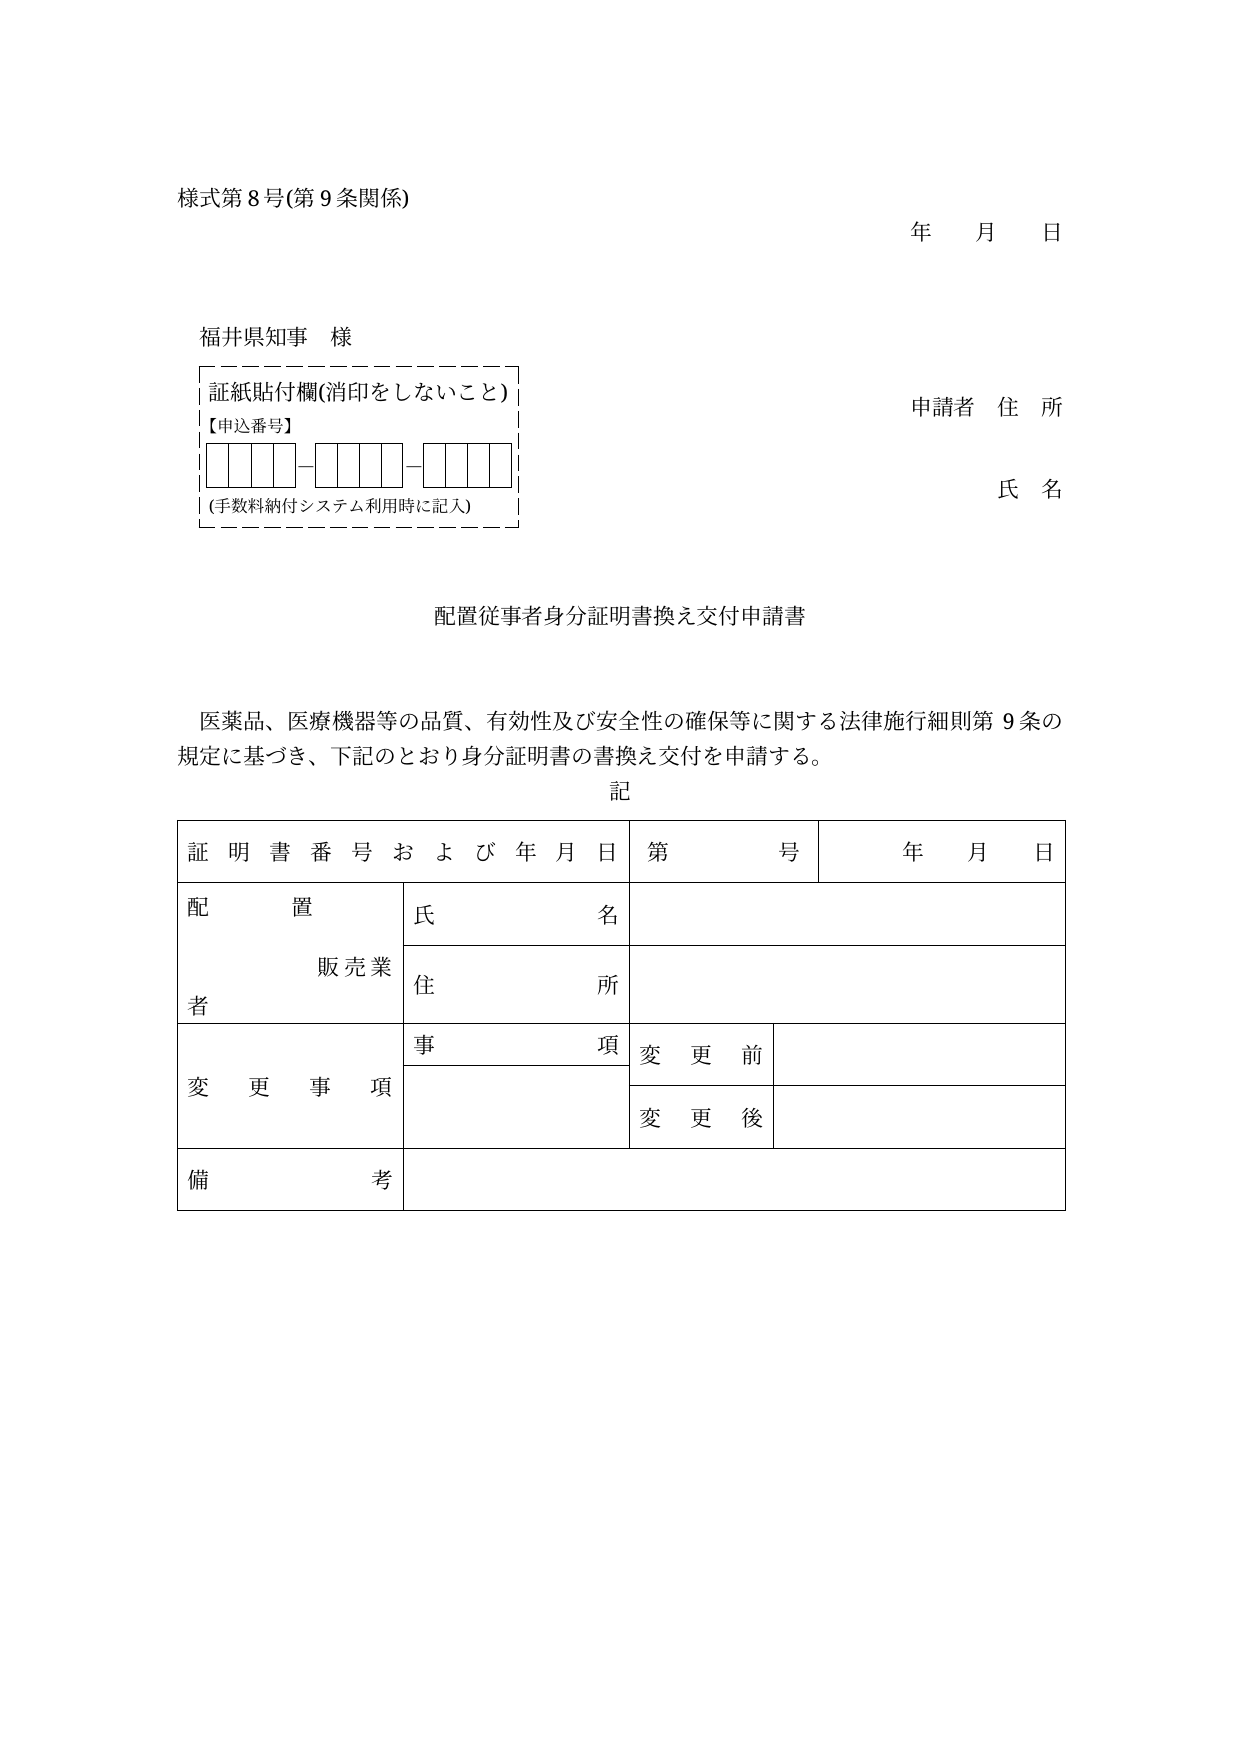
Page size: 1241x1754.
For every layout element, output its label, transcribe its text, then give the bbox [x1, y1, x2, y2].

table_cell [229, 444, 251, 487]
table_cell [404, 1066, 629, 1148]
table_cell [382, 444, 402, 487]
table_cell [199, 443, 206, 487]
table_cell 配置販売業者 [178, 883, 403, 1023]
table_cell [274, 444, 295, 487]
table_header 証明書番号および年月日 [178, 821, 629, 882]
table_cell [404, 1149, 1065, 1210]
table_cell (手数料納付システム利用時に記入) [199, 487, 519, 527]
table_cell 備考 [178, 1149, 403, 1210]
table_cell 変更前 [630, 1024, 773, 1085]
table_cell [774, 1024, 1065, 1085]
table_header 第 号 [630, 821, 818, 882]
table_cell [468, 444, 489, 487]
table_cell [338, 444, 359, 487]
text 福井県知事 様 [177, 319, 1063, 353]
table_cell － [296, 443, 315, 487]
table_cell [360, 444, 381, 487]
table_header 証紙貼付欄(消印をしないこと) 【申込番号】 [199, 366, 519, 443]
table_header 年 月 日 [819, 821, 1065, 882]
table_cell [424, 444, 445, 487]
table_cell 事項 [404, 1024, 629, 1064]
table_cell [774, 1086, 1065, 1148]
table_cell 住所 [404, 946, 629, 1023]
text 記 [177, 772, 1063, 807]
text 医薬品、医療機器等の品質、有効性及び安全性の確保等に関する法律施行細則第9条の規定に基づき、下記のとおり身分証明書の書換え交付を申請する。 [177, 702, 1063, 772]
table_cell 氏名 [404, 883, 629, 945]
table_cell [316, 444, 337, 487]
text 年 月 日 [177, 214, 1063, 249]
table_cell [252, 444, 273, 487]
table_cell 変更事項 [178, 1024, 403, 1148]
text 配置従事者身分証明書換え交付申請書 [177, 598, 1063, 633]
table_cell 変更後 [630, 1086, 773, 1148]
table_cell [512, 443, 519, 487]
table_cell [490, 444, 511, 487]
table_header 申請者 住所 氏名 [519, 366, 1074, 527]
table_cell [446, 444, 467, 487]
table_cell － [403, 443, 423, 487]
table_cell [207, 444, 228, 487]
text 様式第8号(第9条関係) [177, 179, 1063, 214]
table_cell [630, 946, 1065, 1023]
table_cell [630, 883, 1065, 945]
